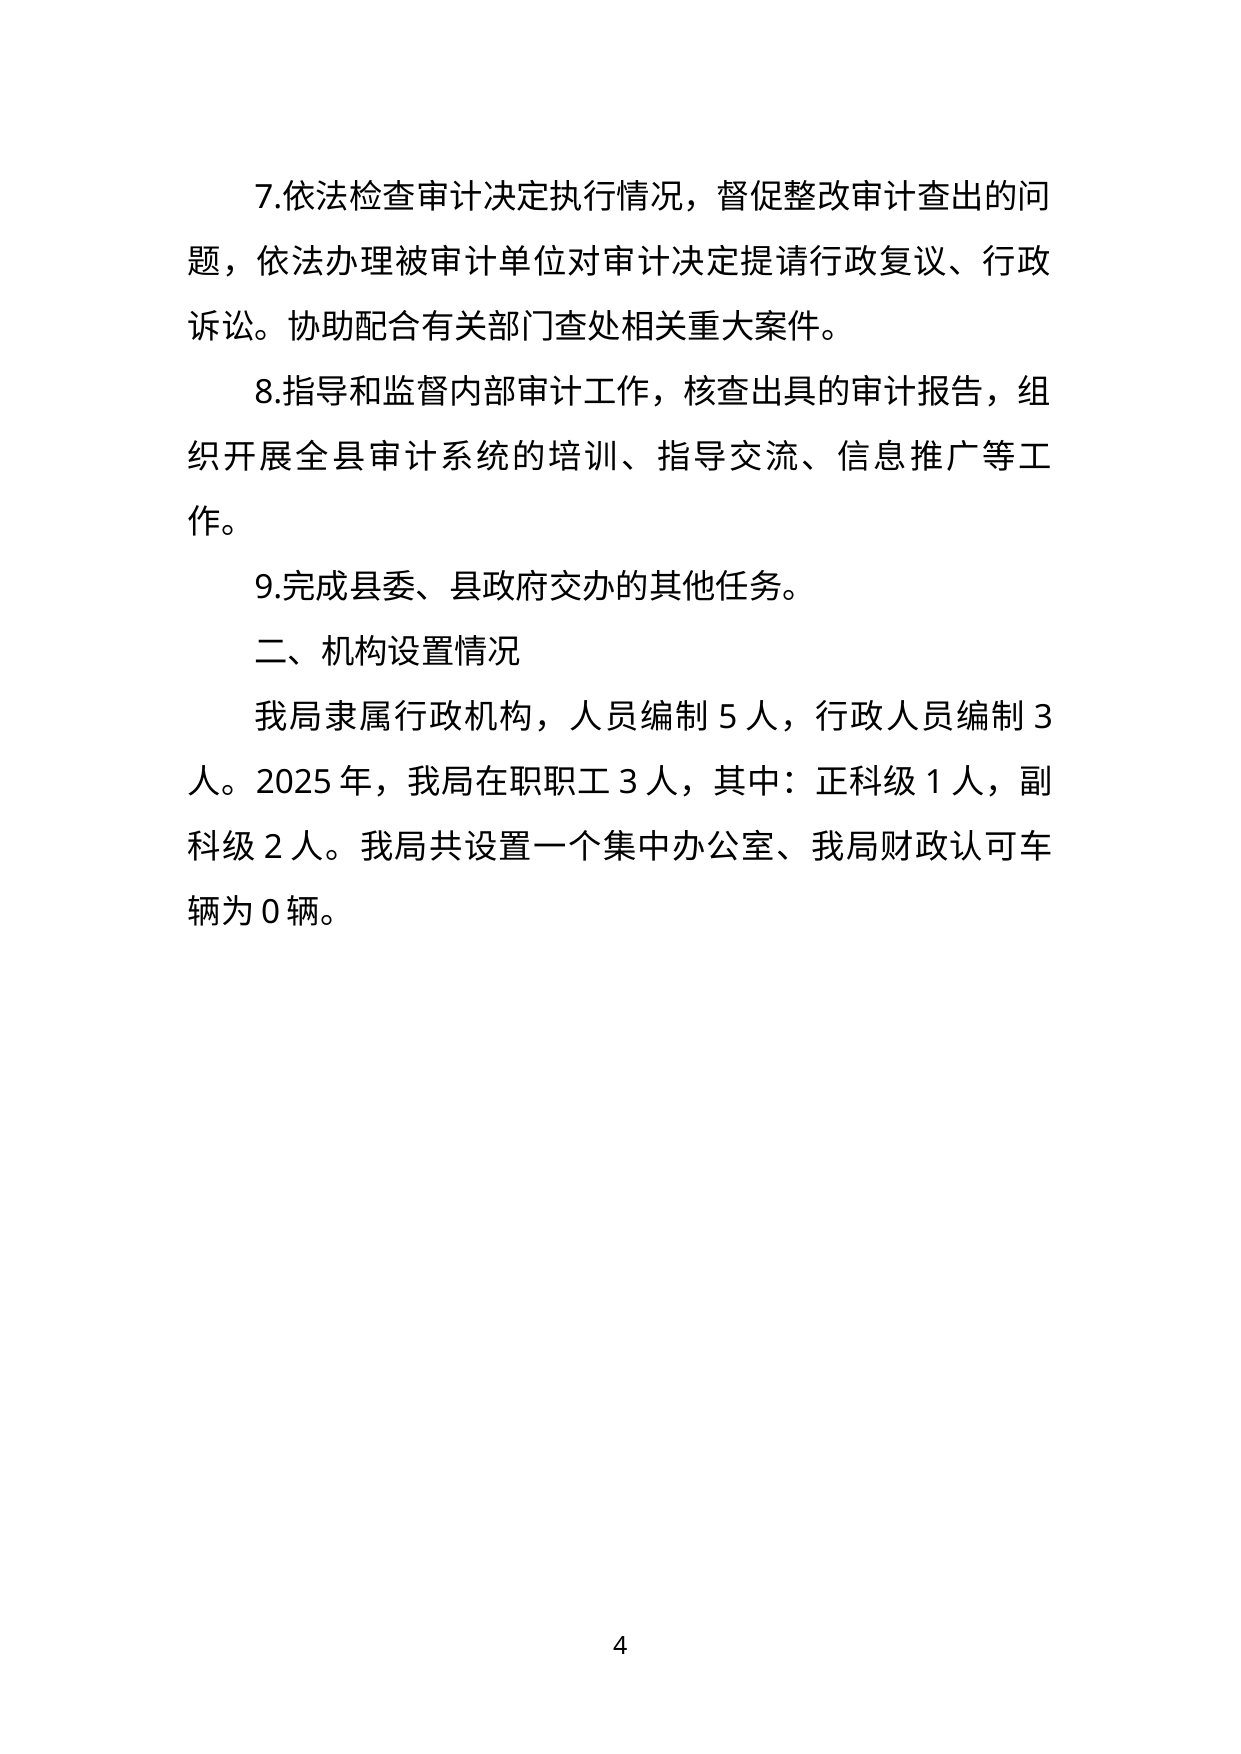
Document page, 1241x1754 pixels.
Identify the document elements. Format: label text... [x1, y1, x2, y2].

text 二、机构设置情况 [187, 617, 1053, 682]
list 完成县委、县政府交办的其他任务。 [187, 552, 1053, 617]
list 依法检查审计决定执行情况，督促整改审计查出的问题，依法办理被审计单位对审计决定提请行政复议、行政诉讼。协助配合有关部门查处相关重大案件。 [187, 162, 1053, 357]
list 指导和监督内部审计工作，核查出具的审计报告，组织开展全县审计系统的培训、指导交流、信息推广等工作。 [187, 357, 1053, 552]
text 我局隶属行政机构，人员编制5人，行政人员编制3人。2025年，我局在职职工3人，其中：正科级1人，副科级2人。我局共设置一个集中办公室、我局财政认可车辆为0辆。 [187, 682, 1053, 942]
